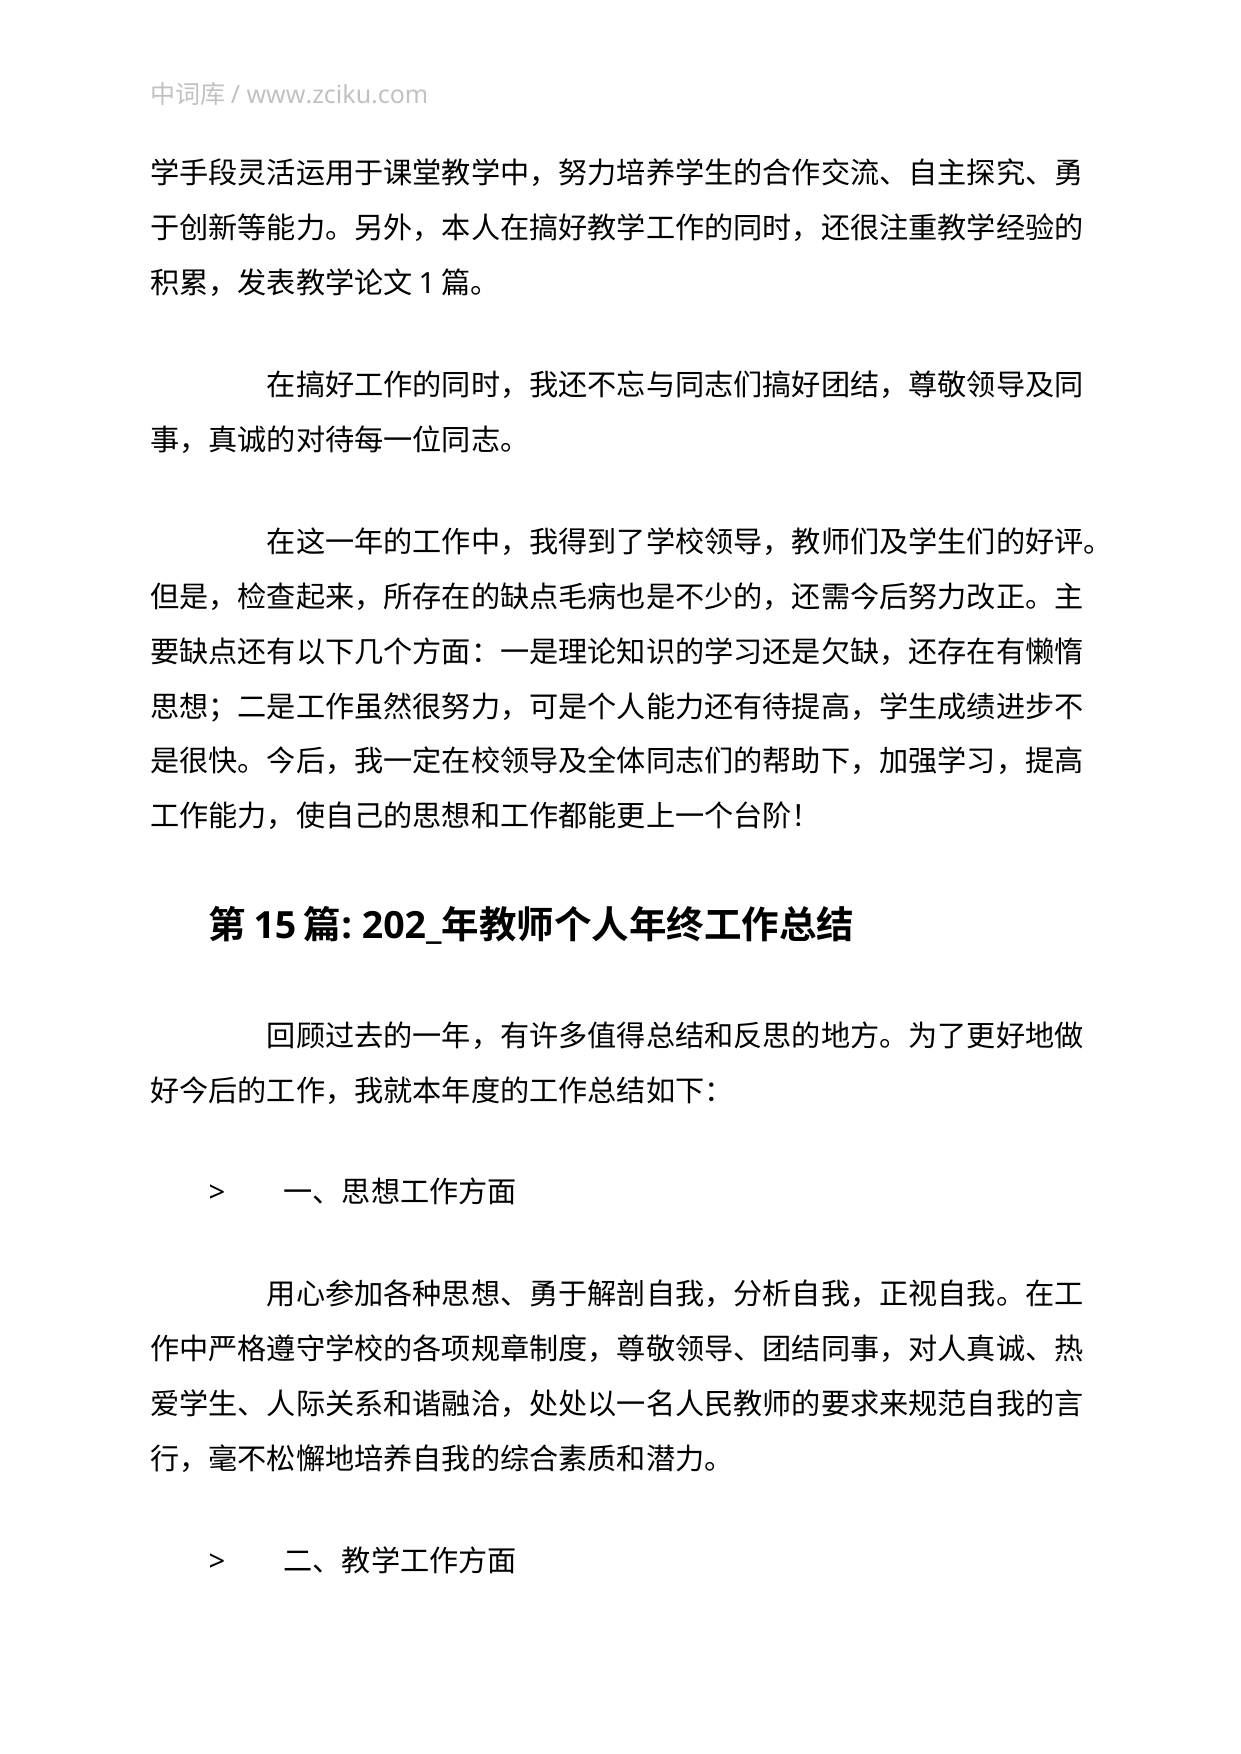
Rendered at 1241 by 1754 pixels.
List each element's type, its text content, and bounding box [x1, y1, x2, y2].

text > 一、思想工作方面 [150, 1169, 1090, 1211]
text > 二、教学工作方面 [150, 1537, 1090, 1580]
text 在这一年的工作中，我得到了学校领导，教师们及学生们的好评。但是，检查起来，所存在的缺点毛病也是不少的，还需今后努力改正。主要缺点还有以下几个方面：一是理论知识的学习还是欠缺，还存在有懒惰思想；二是工作虽然很努力，可是个人能力还有待提高，学生成绩进步不是很快。今后，我一定在校领导及全体同志们的帮助下，加强学习，提高工作能力，使自己的思想和工作都能更上一个台阶！ [150, 518, 1090, 835]
text 回顾过去的一年，有许多值得总结和反思的地方。为了更好地做好今后的工作，我就本年度的工作总结如下： [150, 1012, 1090, 1109]
text 用心参加各种思想、勇于解剖自我，分析自我，正视自我。在工作中严格遵守学校的各项规章制度，尊敬领导、团结同事，对人真诚、热爱学生、人际关系和谐融洽，处处以一名人民教师的要求来规范自我的言行，毫不松懈地培养自我的综合素质和潜力。 [150, 1271, 1090, 1478]
text 在搞好工作的同时，我还不忘与同志们搞好团结，尊敬领导及同事，真诚的对待每一位同志。 [150, 362, 1090, 459]
text 第15篇: 202_年教师个人年终工作总结 [150, 895, 1090, 949]
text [150, 150, 1090, 302]
